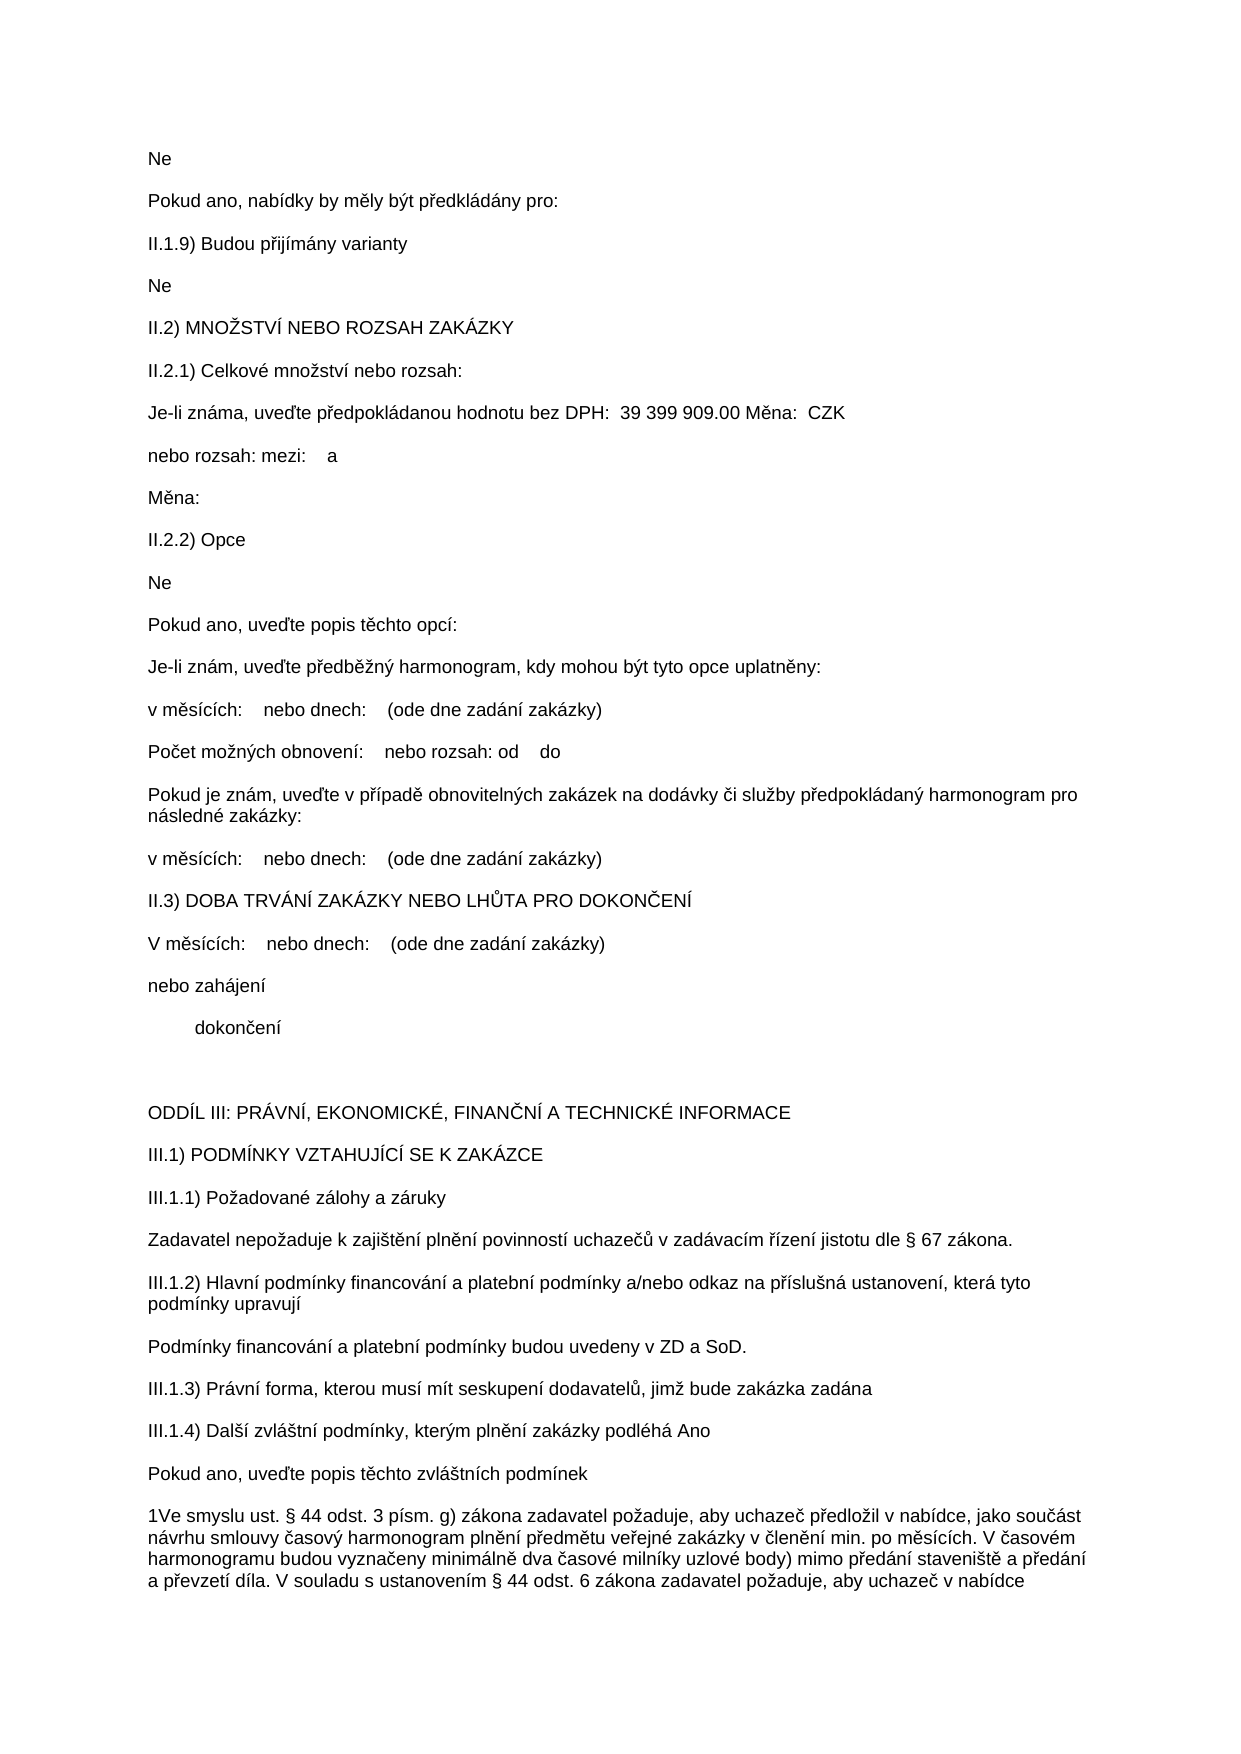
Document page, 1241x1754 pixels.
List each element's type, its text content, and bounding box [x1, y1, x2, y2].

text Zadavatel nepožaduje k zajištění plnění povinností uchazečů v zadávacím řízení jistotu dle § 67 zákona. [148, 1229, 1093, 1251]
text II.3) DOBA TRVÁNÍ ZAKÁZKY NEBO LHŮTA PRO DOKONČENÍ [148, 890, 1093, 911]
text Podmínky financování a platební podmínky budou uvedeny v ZD a SoD. [148, 1335, 1093, 1357]
text Je-li známa, uveďte předpokládanou hodnotu bez DPH: 39 399 909.00 Měna: CZK [148, 402, 1093, 423]
text nebo zahájení [148, 975, 1093, 996]
text III.1.1) Požadované zálohy a záruky [148, 1187, 1093, 1208]
text III.1.2) Hlavní podmínky financování a platební podmínky a/nebo odkaz na příslušná ustanovení, která tyto podmínky upravují [148, 1271, 1093, 1314]
text Je-li znám, uveďte předběžný harmonogram, kdy mohou být tyto opce uplatněny: [148, 656, 1093, 678]
text III.1) PODMÍNKY VZTAHUJÍCÍ SE K ZAKÁZCE [148, 1144, 1093, 1166]
text II.2.1) Celkové množství nebo rozsah: [148, 359, 1093, 381]
text Pokud ano, uveďte popis těchto opcí: [148, 614, 1093, 636]
text v měsících: nebo dnech: (ode dne zadání zakázky) [148, 847, 1093, 869]
text II.2) MNOŽSTVÍ NEBO ROZSAH ZAKÁZKY [148, 317, 1093, 339]
text III.1.3) Právní forma, kterou musí mít seskupení dodavatelů, jimž bude zakázka zadána [148, 1378, 1093, 1399]
text Pokud ano, uveďte popis těchto zvláštních podmínek [148, 1463, 1093, 1484]
text II.2.2) Opce [148, 529, 1093, 551]
text Pokud ano, nabídky by měly být předkládány pro: [148, 190, 1093, 212]
text Ne [148, 572, 1093, 593]
text Měna: [148, 487, 1093, 508]
text V měsících: nebo dnech: (ode dne zadání zakázky) [148, 932, 1093, 954]
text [148, 1505, 1093, 1591]
text Ne [148, 275, 1093, 296]
text Počet možných obnovení: nebo rozsah: od do [148, 741, 1093, 763]
text dokončení [148, 1017, 1093, 1039]
text Pokud je znám, uveďte v případě obnovitelných zakázek na dodávky či služby předpokládaný harmonogram pro následné zakázky: [148, 783, 1093, 827]
text Ne [148, 148, 1093, 169]
text ODDÍL III: PRÁVNÍ, EKONOMICKÉ, FINANČNÍ A TECHNICKÉ INFORMACE [148, 1102, 1093, 1123]
text nebo rozsah: mezi: a [148, 444, 1093, 466]
text III.1.4) Další zvláštní podmínky, kterým plnění zakázky podléhá Ano [148, 1420, 1093, 1442]
text v měsících: nebo dnech: (ode dne zadání zakázky) [148, 699, 1093, 720]
text II.1.9) Budou přijímány varianty [148, 232, 1093, 254]
